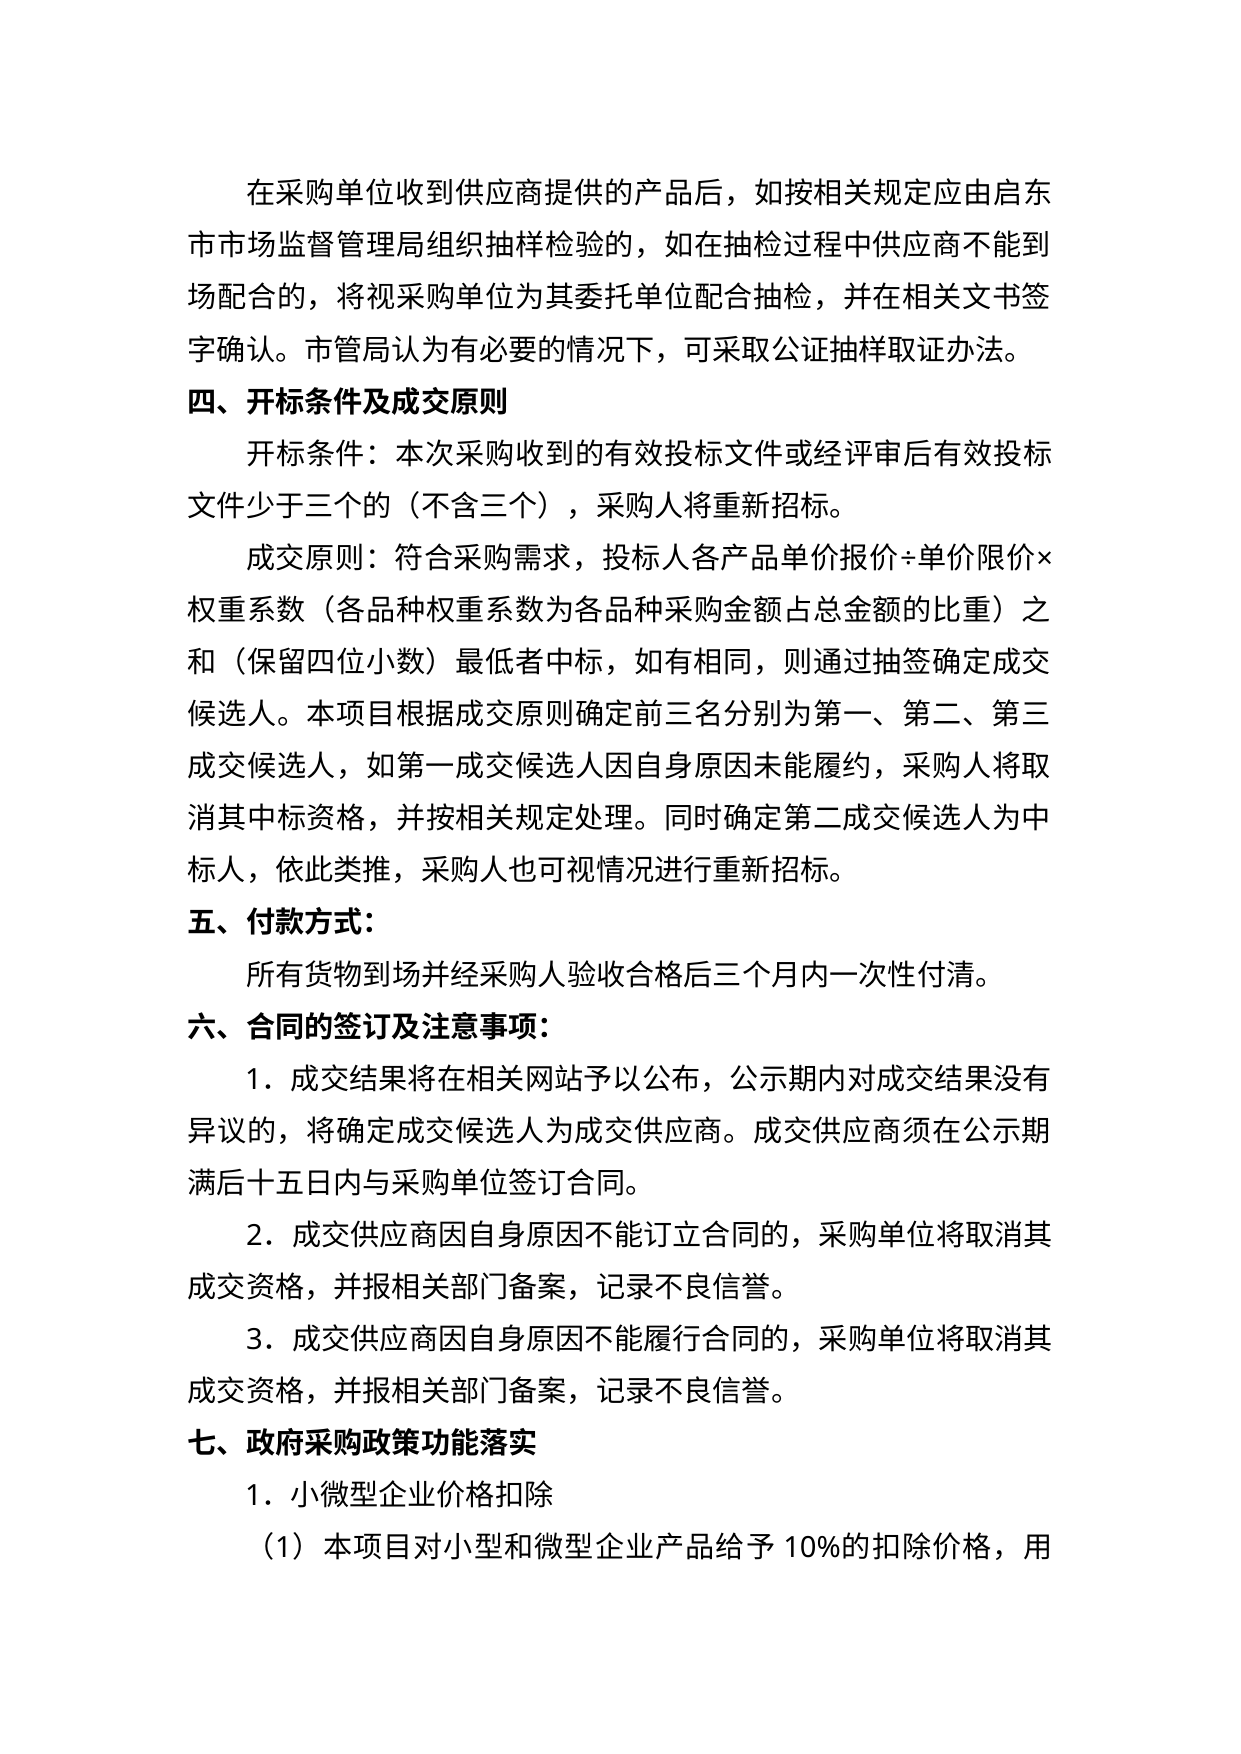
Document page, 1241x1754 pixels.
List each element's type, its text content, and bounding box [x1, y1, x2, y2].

text 1．小微型企业价格扣除 [187, 1464, 1053, 1516]
text 成交原则：符合采购需求，投标人各产品单价报价÷单价限价×权重系数（各品种权重系数为各品种采购金额占总金额的比重）之和（保留四位小数）最低者中标，如有相同，则通过抽签确定成交候选人。本项目根据成交原则确定前三名分别为第一、第二、第三成交候选人，如第一成交候选人因自身原因未能履约，采购人将取消其中标资格，并按相关规定处理。同时确定第二成交候选人为中标人，依此类推，采购人也可视情况进行重新招标。 [187, 527, 1053, 891]
text 2．成交供应商因自身原因不能订立合同的，采购单位将取消其成交资格，并报相关部门备案，记录不良信誉。 [187, 1204, 1053, 1308]
text 3．成交供应商因自身原因不能履行合同的，采购单位将取消其成交资格，并报相关部门备案，记录不良信誉。 [187, 1308, 1053, 1412]
text 开标条件：本次采购收到的有效投标文件或经评审后有效投标文件少于三个的（不含三个），采购人将重新招标。 [187, 422, 1053, 527]
text 1．成交结果将在相关网站予以公布，公示期内对成交结果没有异议的，将确定成交候选人为成交供应商。成交供应商须在公示期满后十五日内与采购单位签订合同。 [187, 1047, 1053, 1204]
text 所有货物到场并经采购人验收合格后三个月内一次性付清。 [187, 943, 1053, 995]
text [187, 1516, 1053, 1568]
text 五、付款方式： [187, 891, 1053, 943]
text 在采购单位收到供应商提供的产品后，如按相关规定应由启东市市场监督管理局组织抽样检验的，如在抽检过程中供应商不能到场配合的，将视采购单位为其委托单位配合抽检，并在相关文书签字确认。市管局认为有必要的情况下，可采取公证抽样取证办法。 [187, 162, 1053, 370]
text 七、政府采购政策功能落实 [187, 1412, 1053, 1464]
text 六、合同的签订及注意事项： [187, 995, 1053, 1047]
text 四、开标条件及成交原则 [187, 370, 1053, 422]
